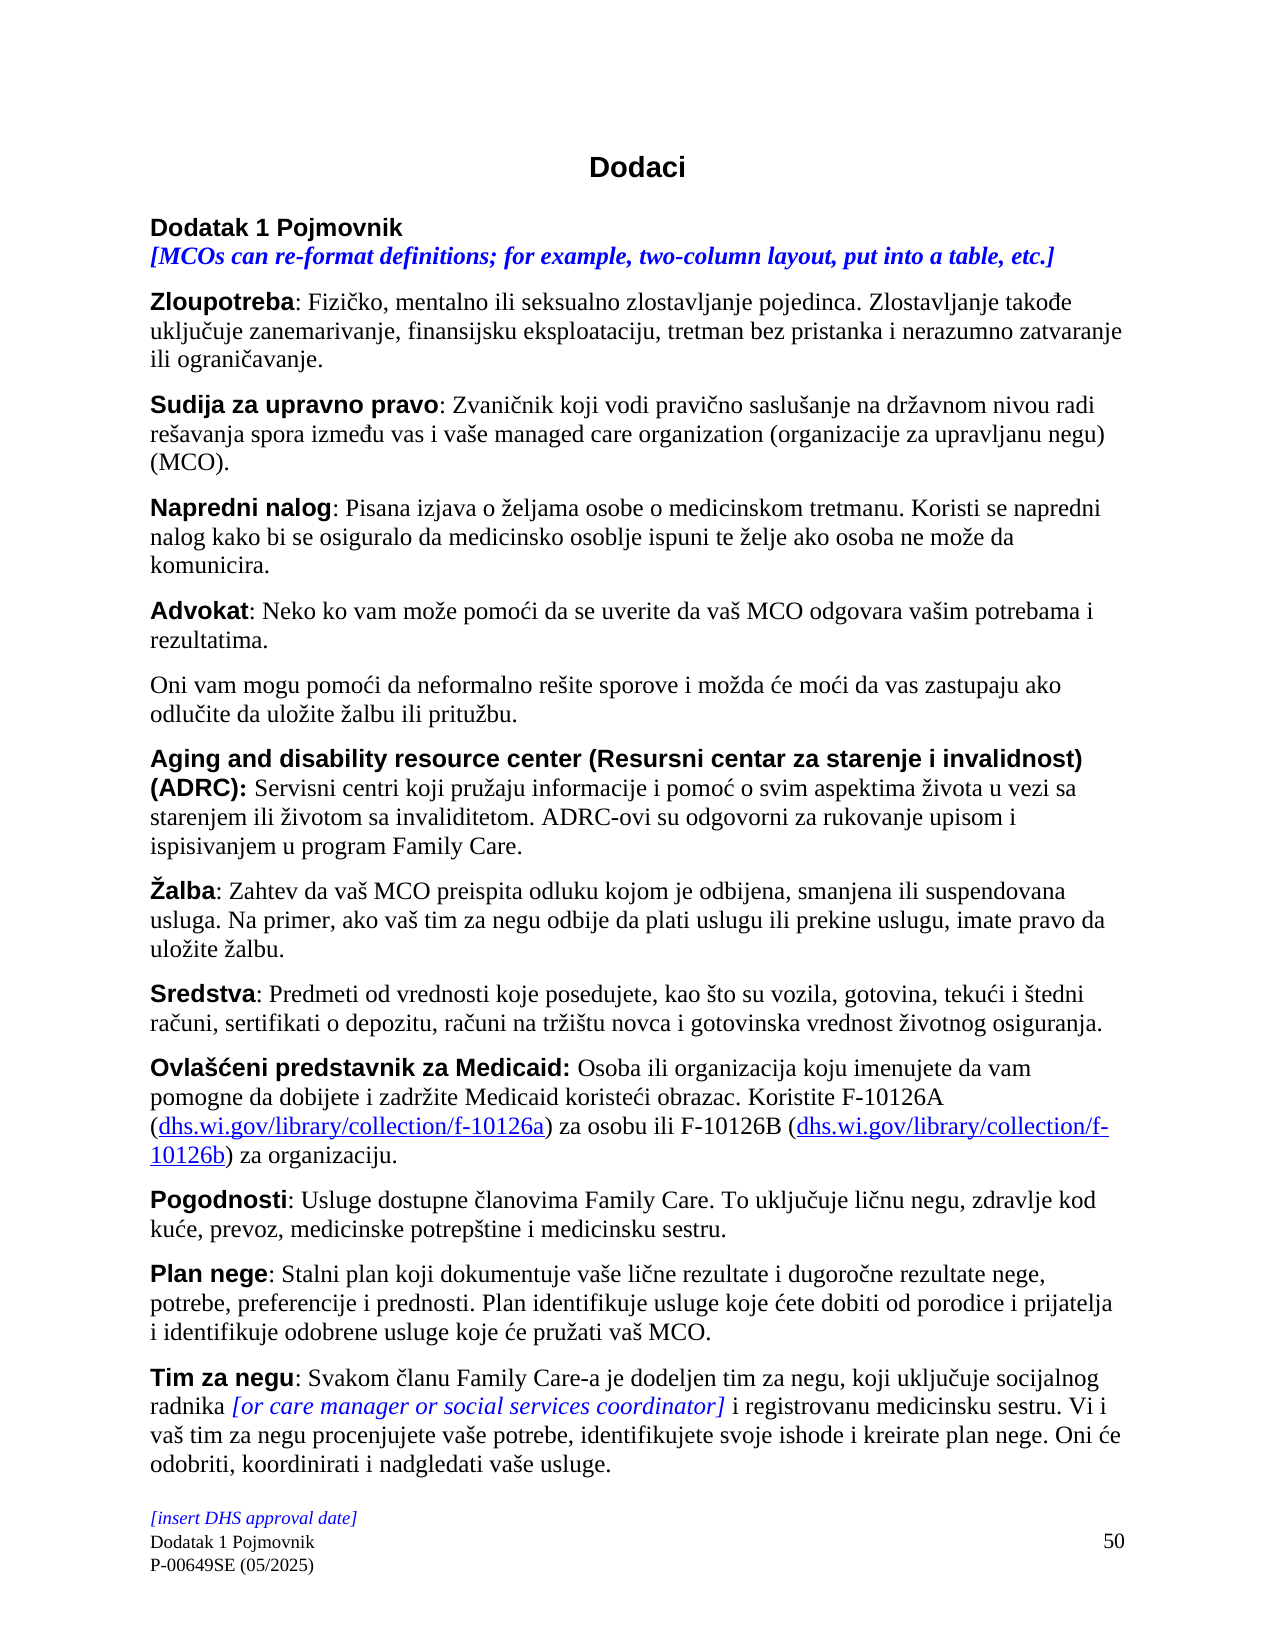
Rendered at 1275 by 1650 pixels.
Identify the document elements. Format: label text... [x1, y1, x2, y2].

text Žalba: Zahtev da vaš MCO preispita odluku kojom je odbijena, smanjena ili suspendovana usluga. Na primer, ako vaš tim za negu odbije da plati uslugu ili prekine uslugu, imate pravo da uložite žalbu. [150, 876, 1125, 962]
text Aging and disability resource center (Resursni centar za starenje i invalidnost) (ADRC): Servisni centri koji pružaju informacije i pomoć o svim aspektima života u vezi sa starenjem ili životom sa invaliditetom. ADRC-ovi su odgovorni za rukovanje upisom i ispisivanjem u program Family Care. [150, 744, 1125, 859]
text Napredni nalog: Pisana izjava o željama osobe o medicinskom tretmanu. Koristi se napredni nalog kako bi se osiguralo da medicinsko osoblje ispuni te želje ako osoba ne može da komunicira. [150, 493, 1125, 579]
subtitle Dodatak 1 Pojmovnik [150, 213, 1125, 241]
subtitle Dodaci [150, 150, 1125, 183]
text Tim za negu: Svakom članu Family Care-a je dodeljen tim za negu, koji uključuje socijalnog radnika [or care manager or social services coordinator] i registrovanu medicinsku sestru. Vi i vaš tim za negu procenjujete vaše potrebe, identifikujete svoje ishode i kreirate plan nege. Oni će odobriti, koordinirati i nadgledati vaše usluge. [150, 1362, 1125, 1478]
text Sudija za upravno pravo: Zvaničnik koji vodi pravično saslušanje na državnom nivou radi rešavanja spora između vas i vaše managed care organization (organizacije za upravljanu negu) (MCO). [150, 390, 1125, 476]
text Plan nege: Stalni plan koji dokumentuje vaše lične rezultate i dugoročne rezultate nege, potrebe, preferencije i prednosti. Plan identifikuje usluge koje ćete dobiti od porodice i prijatelja i identifikuje odobrene usluge koje će pružati vaš MCO. [150, 1259, 1125, 1346]
text Pogodnosti: Usluge dostupne članovima Family Care. To uključuje ličnu negu, zdravlje kod kuće, prevoz, medicinske potrepštine i medicinsku sestru. [150, 1185, 1125, 1243]
text Sredstva: Predmeti od vrednosti koje posedujete, kao što su vozila, gotovina, tekući i štedni računi, sertifikati o depozitu, računi na tržištu novca i gotovinska vrednost životnog osiguranja. [150, 979, 1125, 1037]
text Ovlašćeni predstavnik za Medicaid: Osoba ili organizacija koju imenujete da vam pomogne da dobijete i zadržite Medicaid koristeći obrazac. Koristite F-10126A (dhs.wi.gov/library/collection/f-10126a) za osobu ili F-10126B (dhs.wi.gov/library/collection/f-10126b) za organizaciju. [150, 1053, 1125, 1168]
text Oni vam mogu pomoći da neformalno rešite sporove i možda će moći da vas zastupaju ako odlučite da uložite žalbu ili pritužbu. [150, 670, 1125, 728]
text [MCOs can re-format definitions; for example, two-column layout, put into a table, etc.] [150, 241, 1125, 270]
text Advokat: Neko ko vam može pomoći da se uverite da vaš MCO odgovara vašim potrebama i rezultatima. [150, 596, 1125, 653]
text Zloupotreba: Fizičko, mentalno ili seksualno zlostavljanje pojedinca. Zlostavljanje takođe uključuje zanemarivanje, finansijsku eksploataciju, tretman bez pristanka i nerazumno zatvaranje ili ograničavanje. [150, 287, 1125, 373]
